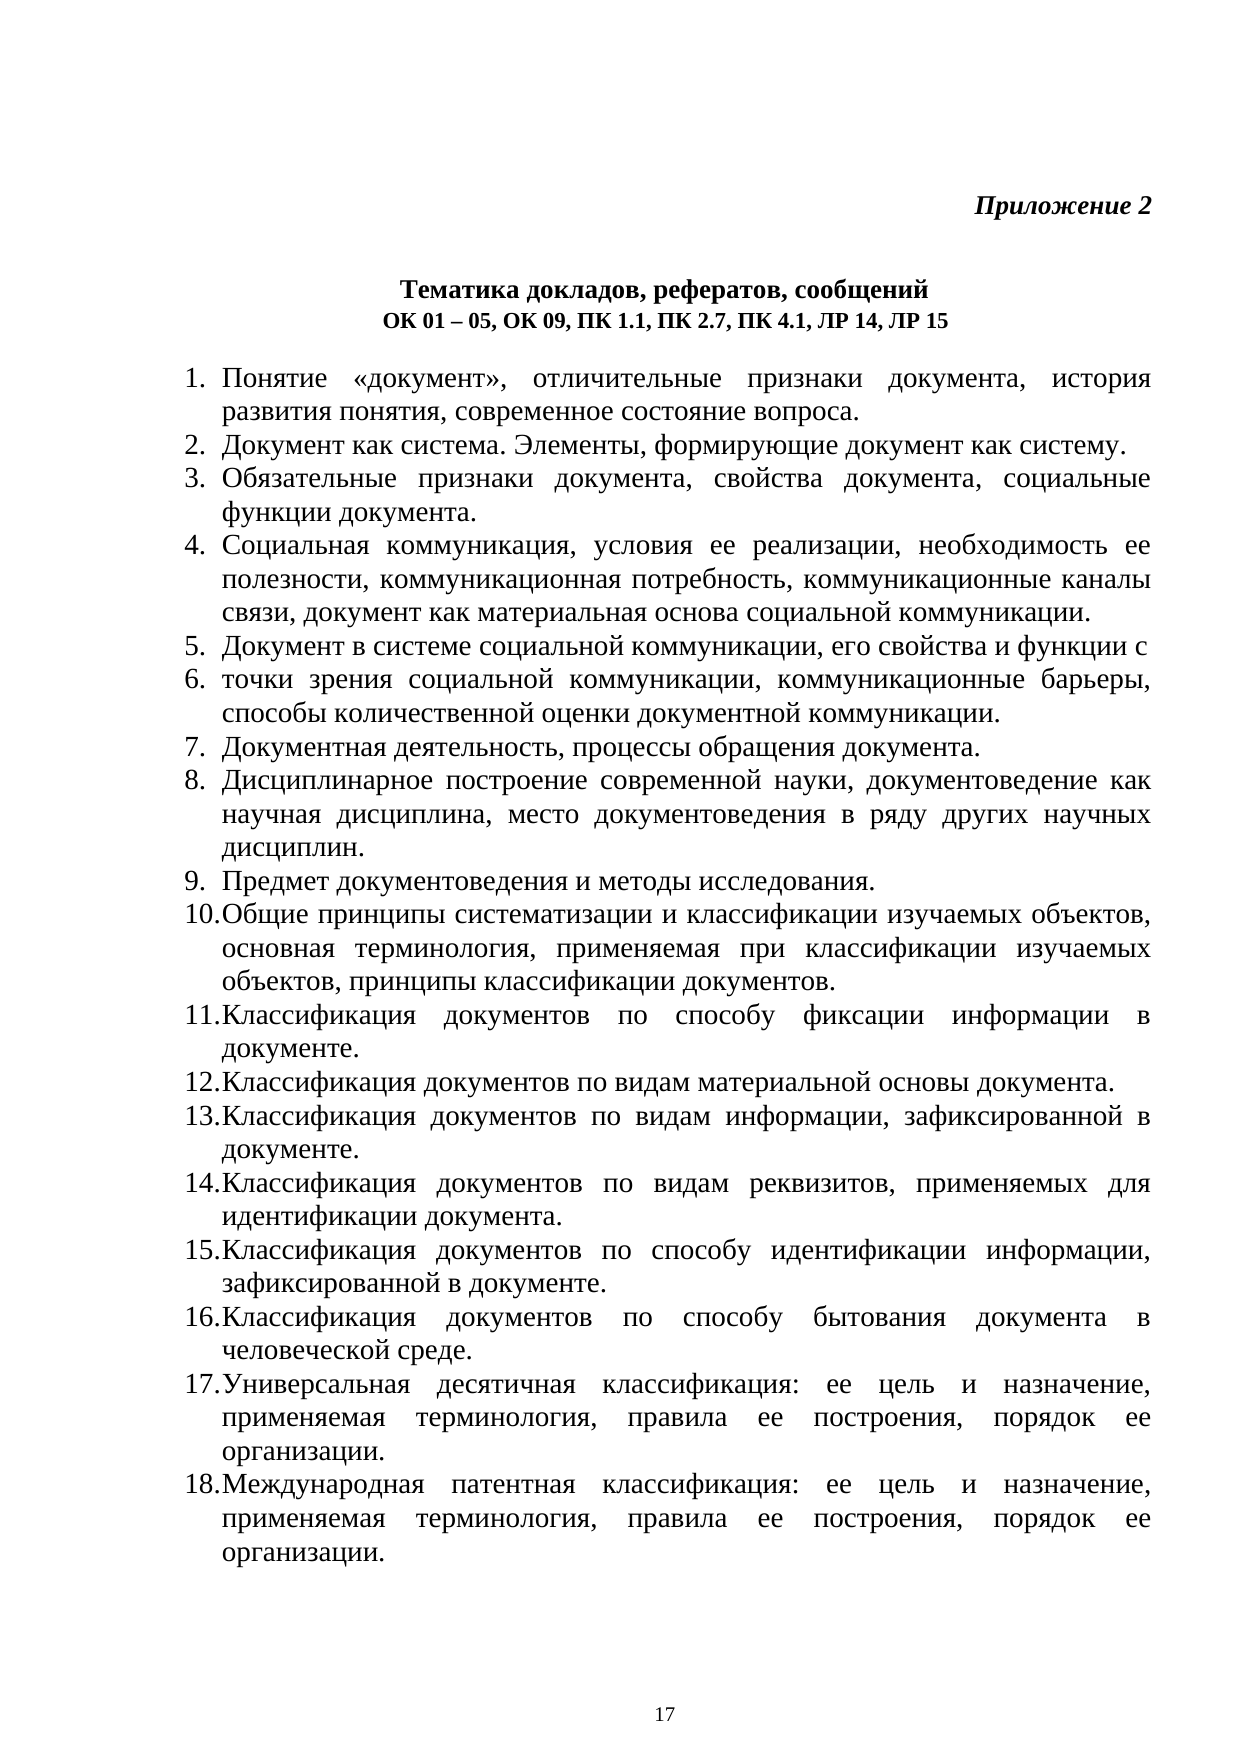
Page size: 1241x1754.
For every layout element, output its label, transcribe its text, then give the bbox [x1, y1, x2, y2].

list Дисциплинарное построение современной науки, документоведение как научная дисциплина, место документоведения в ряду других научных дисциплин. [184, 762, 1152, 863]
list Классификация документов по способу фиксации информации в документе. [184, 997, 1152, 1064]
list Международная патентная классификация: ее цель и назначение, применяемая терминология, правила ее построения, порядок ее организации. [184, 1467, 1152, 1567]
list Классификация документов по видам материальной основы документа. [184, 1064, 1152, 1098]
list Социальная коммуникация, условия ее реализации, необходимость ее полезности, коммуникационная потребность, коммуникационные каналы связи, документ как материальная основа социальной коммуникации. [184, 527, 1152, 628]
list Документ в системе социальной коммуникации, его свойства и функции с [184, 628, 1152, 662]
subtitle Тематика докладов, рефератов, сообщений [177, 273, 1152, 305]
list Документная деятельность, процессы обращения документа. [184, 729, 1152, 762]
list Понятие «документ», отличительные признаки документа, история развития понятия, современное состояние вопроса. [184, 360, 1152, 427]
subtitle Приложение 2 [177, 189, 1152, 220]
list Классификация документов по способу бытования документа в человеческой среде. [184, 1299, 1152, 1366]
list Обязательные признаки документа, свойства документа, социальные функции документа. [184, 460, 1152, 527]
list Классификация документов по видам реквизитов, применяемых для идентификации документа. [184, 1165, 1152, 1232]
list точки зрения социальной коммуникации, коммуникационные барьеры, способы количественной оценки документной коммуникации. [184, 662, 1152, 729]
list Классификация документов по видам информации, зафиксированной в документе. [184, 1098, 1152, 1165]
list Классификация документов по способу идентификации информации, зафиксированной в документе. [184, 1232, 1152, 1299]
list Документ как система. Элементы, формирующие документ как систему. [184, 427, 1152, 460]
text ОК 01 – 05, ОК 09, ПК 1.1, ПК 2.7, ПК 4.1, ЛР 14, ЛР 15 [177, 307, 1154, 333]
list Предмет документоведения и методы исследования. [184, 863, 1152, 896]
list Универсальная десятичная классификация: ее цель и назначение, применяемая терминология, правила ее построения, порядок ее организации. [184, 1366, 1152, 1467]
list Общие принципы систематизации и классификации изучаемых объектов, основная терминология, применяемая при классификации изучаемых объектов, принципы классификации документов. [184, 896, 1152, 997]
